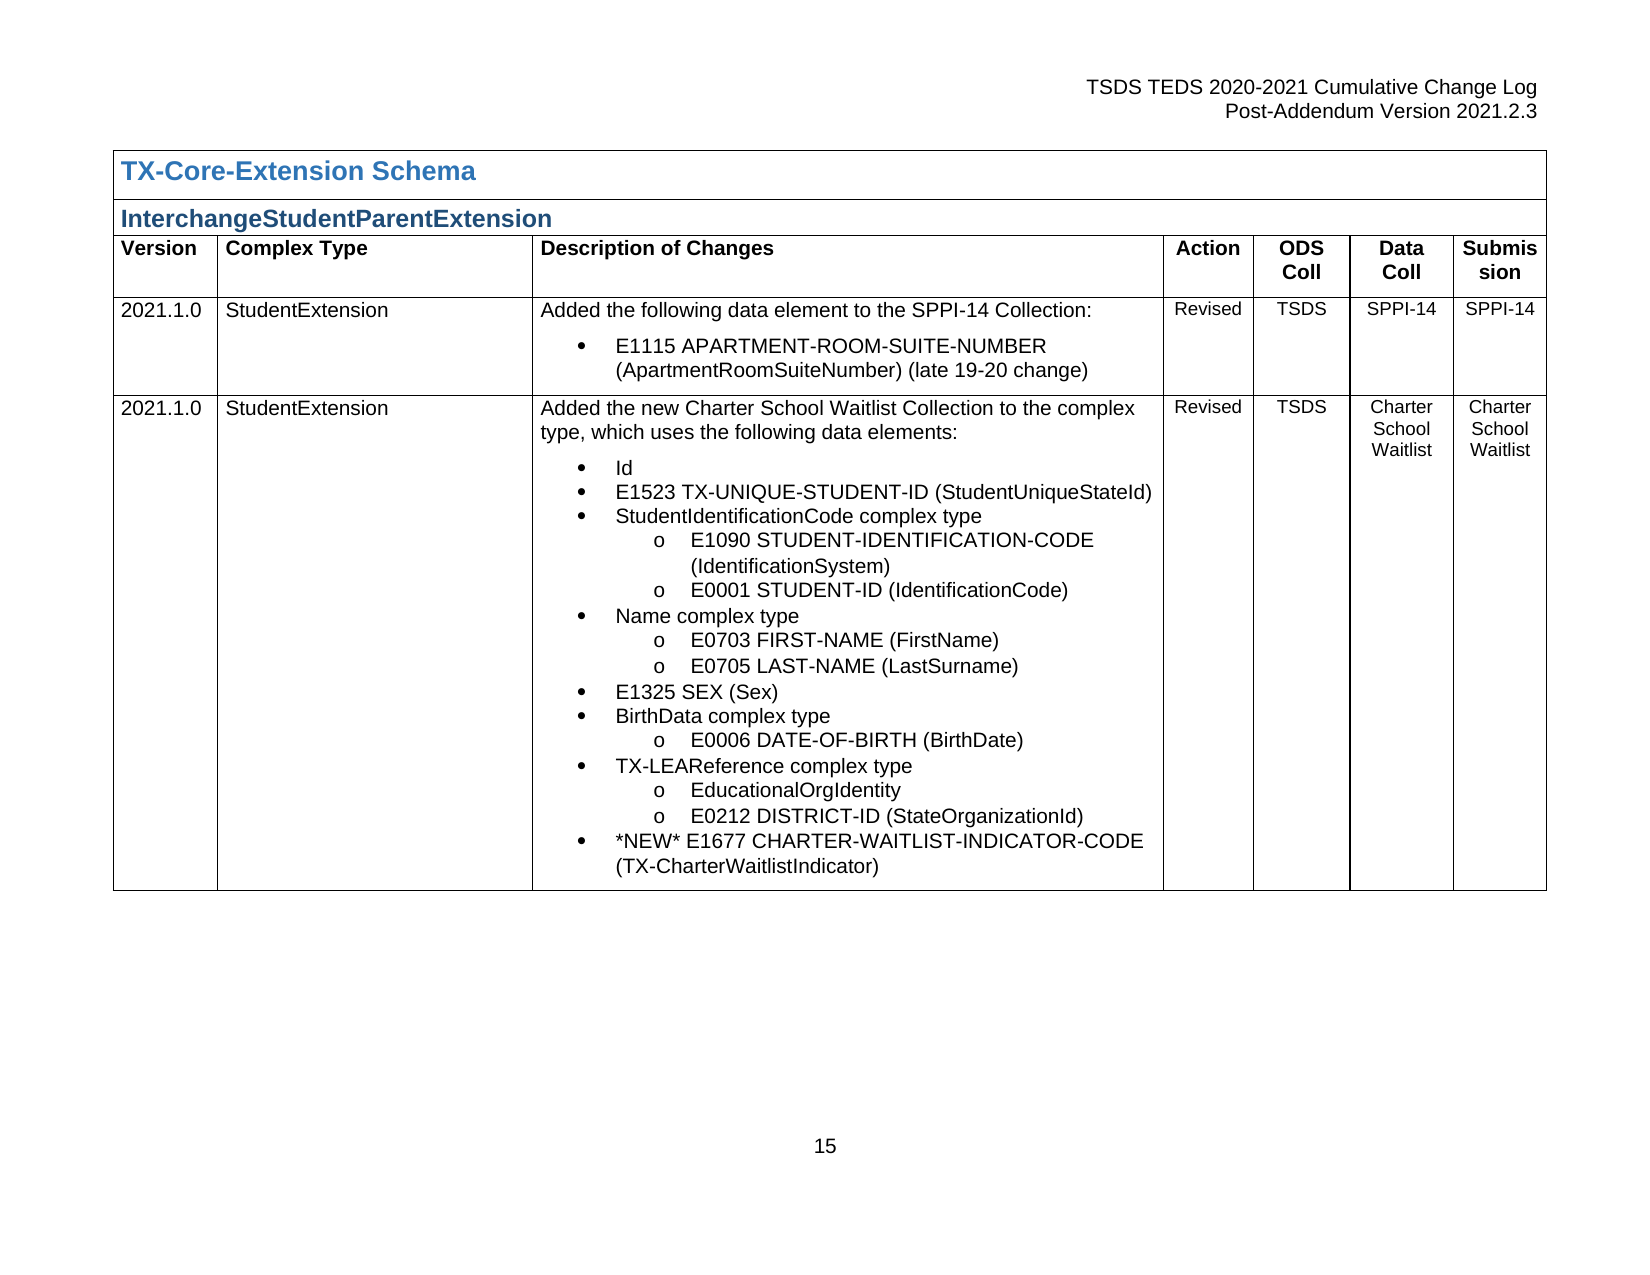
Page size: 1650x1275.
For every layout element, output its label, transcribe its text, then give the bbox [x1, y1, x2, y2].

table_cell TSDS [1254, 298, 1349, 395]
table_cell ODS Coll [1254, 236, 1349, 297]
table_header TX-Core-Extension Schema [114, 151, 1546, 199]
table_cell Complex Type [218, 236, 532, 297]
table_cell Revised [1164, 298, 1253, 395]
table_cell Description of Changes [533, 236, 1163, 297]
table_cell Submission [1454, 236, 1546, 297]
table_cell Charter School Waitlist [1351, 396, 1453, 890]
table_cell Charter School Waitlist [1454, 396, 1546, 890]
table_cell Version [114, 236, 217, 297]
table_cell StudentExtension [218, 298, 532, 395]
table_cell Revised [1164, 396, 1253, 890]
table_cell SPPI-14 [1454, 298, 1546, 395]
table_cell Action [1164, 236, 1253, 297]
table_cell InterchangeStudentParentExtension [114, 200, 1546, 235]
table_cell Data Coll [1351, 236, 1453, 297]
table_cell SPPI-14 [1351, 298, 1453, 395]
table_cell 2021.1.0 [114, 298, 217, 395]
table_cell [533, 298, 1163, 395]
table_cell StudentExtension [218, 396, 532, 890]
table_cell Added the new Charter School Waitlist Collection to the complex type, which uses the following data elements: Id E1523 TX-UNIQUE-STUDENT-ID (StudentUniqueStateId) StudentIdentificationCode complex type E1090 STUDENT-IDENTIFICATION-CODE (IdentificationSystem) E0001 STUDENT-ID (IdentificationCode) Name complex type E0703 FIRST-NAME (FirstName) E0705 LAST-NAME (LastSurname) E1325 SEX (Sex) BirthData complex type E0006 DATE-OF-BIRTH (BirthDate) TX-LEAReference complex type EducationalOrgIdentity E0212 DISTRICT-ID (StateOrganizationId) *NEW* E1677 CHARTER-WAITLIST-INDICATOR-CODE (TX-CharterWaitlistIndicator) [533, 396, 1163, 890]
table_cell TSDS [1254, 396, 1349, 890]
table_cell 2021.1.0 [114, 396, 217, 890]
